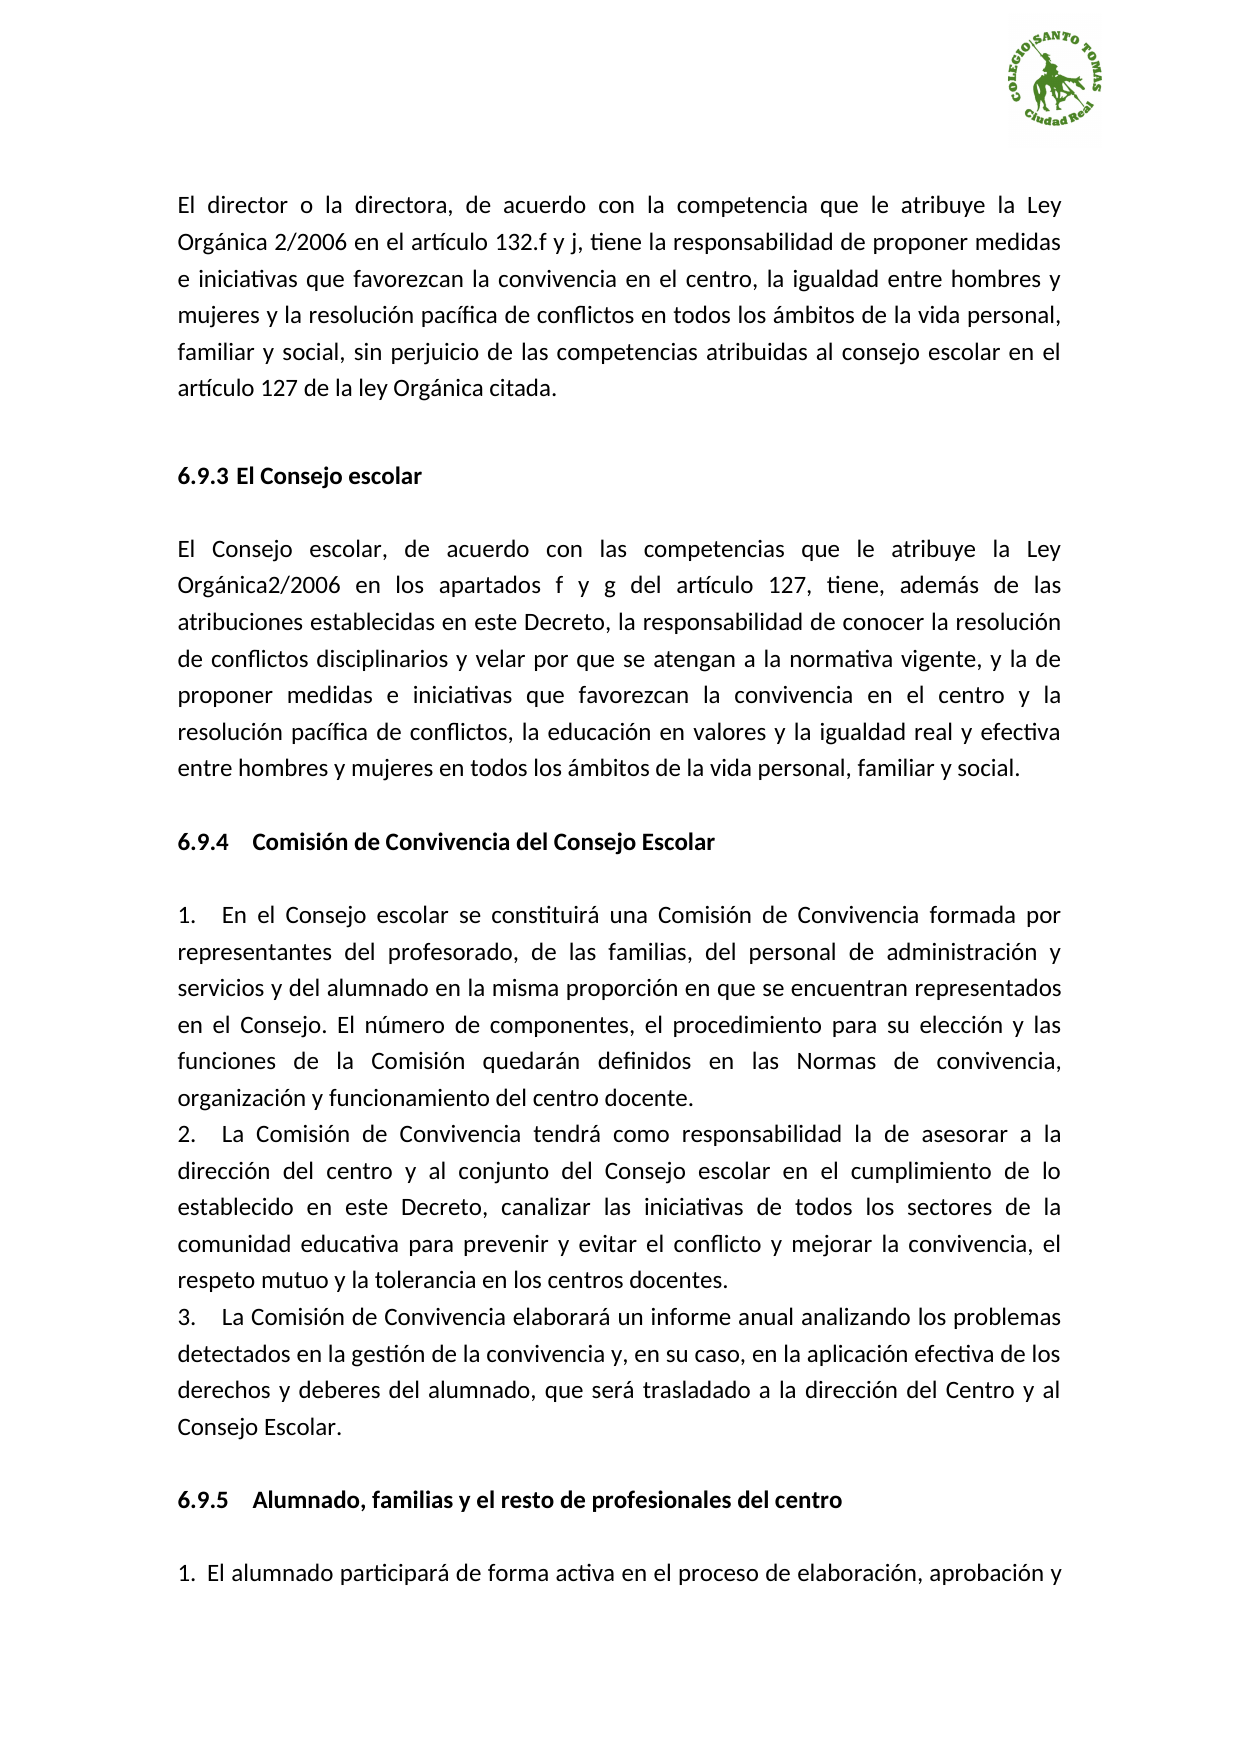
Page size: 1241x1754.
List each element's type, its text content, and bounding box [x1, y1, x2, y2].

text El director o la directora, de acuerdo con la competencia que le atribuye la Ley Orgánica 2/2006 en el artículo 132.f y j, tiene la responsabilidad de proponer medidas e iniciativas que favorezcan la convivencia en el centro, la igualdad entre hombres y mujeres y la resolución pacífica de conflictos en todos los ámbitos de la vida personal, familiar y social, sin perjuicio de las competencias atribuidas al consejo escolar en el artículo 127 de la ley Orgánica citada. [177, 190, 1063, 403]
list El Consejo escolar [177, 460, 1063, 490]
text El Consejo escolar, de acuerdo con las competencias que le atribuye la Ley Orgánica2/2006 en los apartados f y g del artículo 127, tiene, además de las atribuciones establecidas en este Decreto, la responsabilidad de conocer la resolución de conflictos disciplinarios y velar por que se atengan a la normativa vigente, y la de proponer medidas e iniciativas que favorezcan la convivencia en el centro y la resolución pacífica de conflictos, la educación en valores y la igualdad real y efectiva entre hombres y mujeres en todos los ámbitos de la vida personal, familiar y social. [177, 533, 1063, 783]
list En el Consejo escolar se constituirá una Comisión de Convivencia formada por representantes del profesorado, de las familias, del personal de administración y servicios y del alumnado en la misma proporción en que se encuentran representados en el Consejo. El número de componentes, el procedimiento para su elección y las funciones de la Comisión quedarán definidos en las Normas de convivencia, organización y funcionamiento del centro docente. [177, 899, 1063, 1112]
list Alumnado, familias y el resto de profesionales del centro [177, 1484, 1063, 1514]
picture [1007, 13, 1103, 148]
list La Comisión de Convivencia elaborará un informe anual analizando los problemas detectados en la gestión de la convivencia y, en su caso, en la aplicación efectiva de los derechos y deberes del alumnado, que será trasladado a la dirección del Centro y al Consejo Escolar. [177, 1301, 1063, 1441]
list La Comisión de Convivencia tendrá como responsabilidad la de asesorar a la dirección del centro y al conjunto del Consejo escolar en el cumplimiento de lo establecido en este Decreto, canalizar las iniciativas de todos los sectores de la comunidad educativa para prevenir y evitar el conflicto y mejorar la convivencia, el respeto mutuo y la tolerancia en los centros docentes. [177, 1118, 1063, 1295]
list Comisión de Convivencia del Consejo Escolar [177, 826, 1063, 856]
